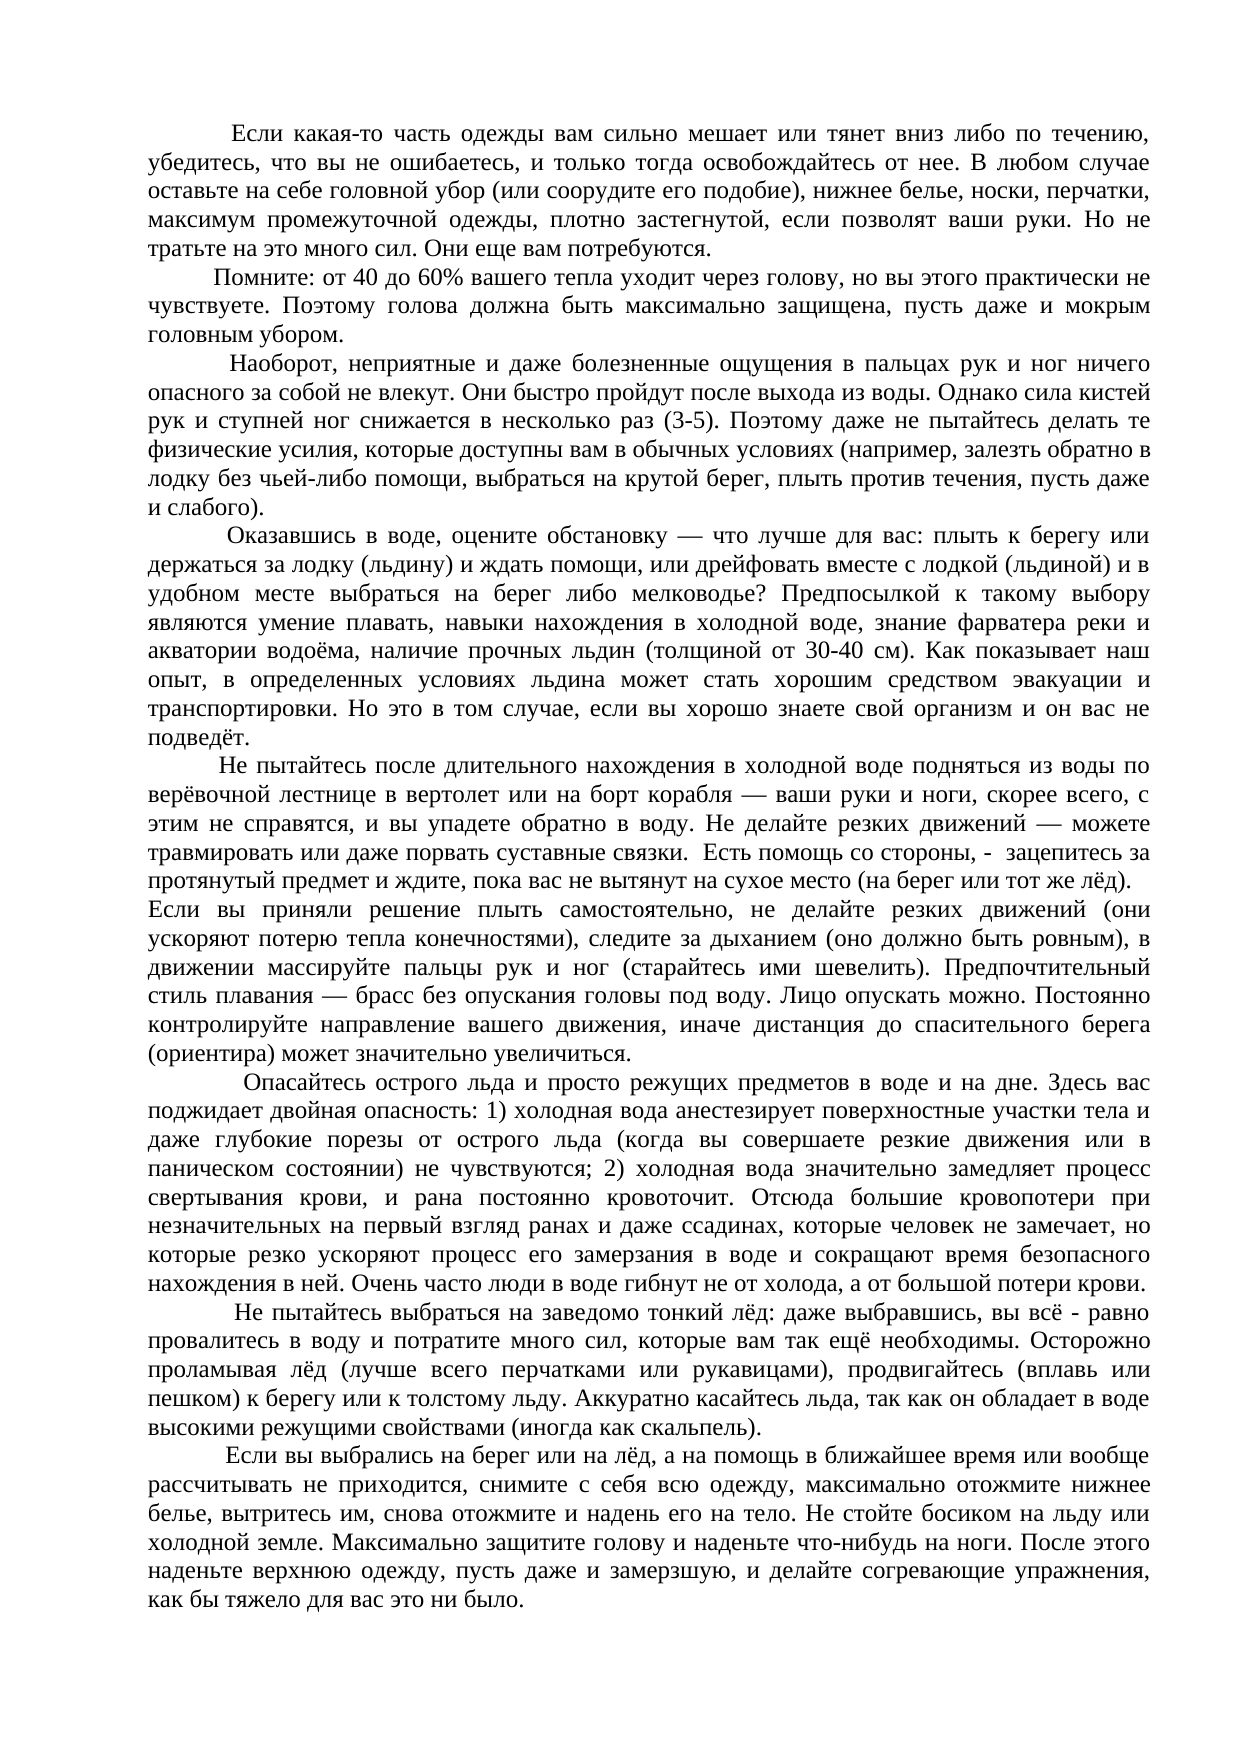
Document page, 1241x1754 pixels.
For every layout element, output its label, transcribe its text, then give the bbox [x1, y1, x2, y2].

text Если вы выбрались на берег или на лёд, а на помощь в ближайшее время или вообще рассчитывать не приходится, снимите с себя всю одежду, максимально отожмите нижнее белье, вытритесь им, снова отожмите и надень его на тело. Не стойте босиком на льду или холодной земле. Максимально защитите голову и наденьте что-нибудь на ноги. После этого наденьте верхнюю одежду, пусть даже и замерзшую, и делайте согревающие упражнения, как бы тяжело для вас это ни было. [148, 1441, 1152, 1613]
text Помните: от 40 до 60% вашего тепла уходит через голову, но вы этого практически не чувствуете. Поэтому голова должна быть максимально защищена, пусть даже и мокрым головным убором. [148, 262, 1152, 348]
text Опасайтесь острого льда и просто режущих предметов в воде и на дне. Здесь вас поджидает двойная опасность: 1) холодная вода анестезирует поверхностные участки тела и даже глубокие порезы от острого льда (когда вы совершаете резкие движения или в паническом состоянии) не чувствуются; 2) холодная вода значительно замедляет процесс свертывания крови, и рана постоянно кровоточит. Отсюда большие кровопотери при незначительных на первый взгляд ранах и даже ссадинах, которые человек не замечает, но которые резко ускоряют процесс его замерзания в воде и сокращают время безопасного нахождения в ней. Очень часто люди в воде гибнут не от холода, а от большой потери крови. [148, 1067, 1152, 1297]
text Если вы приняли решение плыть самостоятельно, не делайте резких движений (они ускоряют потерю тепла конечностями), следите за дыханием (оно должно быть ровным), в движении массируйте пальцы рук и ног (старайтесь ими шевелить). Предпочтительный стиль плавания — брасс без опускания головы под воду. Лицо опускать можно. Постоянно контролируйте направление вашего движения, иначе дистанция до спасительного берега (ориентира) может значительно увеличиться. [148, 894, 1152, 1067]
text Не пытайтесь после длительного нахождения в холодной воде подняться из воды по верёвочной лестнице в вертолет или на борт корабля — ваши руки и ноги, скорее всего, с этим не справятся, и вы упадете обратно в воду. Не делайте резких движений — можете травмировать или даже порвать суставные связки. Есть помощь со стороны, - зацепитесь за протянутый предмет и ждите, пока вас не вытянут на сухое место (на берег или тот же лёд). [148, 751, 1152, 894]
text Не пытайтесь выбраться на заведомо тонкий лёд: даже выбравшись, вы всё - равно провалитесь в воду и потратите много сил, которые вам так ещё необходимы. Осторожно проламывая лёд (лучше всего перчатками или рукавицами), продвигайтесь (вплавь или пешком) к берегу или к толстому льду. Аккуратно касайтесь льда, так как он обладает в воде высокими режущими свойствами (иногда как скальпель). [148, 1297, 1152, 1441]
text Оказавшись в воде, оцените обстановку — что лучше для вас: плыть к берегу или держаться за лодку (льдину) и ждать помощи, или дрейфовать вместе с лодкой (льдиной) и в удобном месте выбраться на берег либо мелководье? Предпосылкой к такому выбору являются умение плавать, навыки нахождения в холодной воде, знание фарватера реки и акватории водоёма, наличие прочных льдин (толщиной от 30-40 см). Как показывает наш опыт, в определенных условиях льдина может стать хорошим средством эвакуации и транспортировки. Но это в том случае, если вы хорошо знаете свой организм и он вас не подведёт. [148, 521, 1152, 751]
text Наоборот, неприятные и даже болезненные ощущения в пальцах рук и ног ничего опасного за собой не влекут. Они быстро пройдут после выхода из воды. Однако сила кистей рук и ступней ног снижается в несколько раз (3-5). Поэтому даже не пытайтесь делать те физические усилия, которые доступны вам в обычных условиях (например, залезть обратно в лодку без чьей-либо помощи, выбраться на крутой берег, плыть против течения, пусть даже и слабого). [148, 348, 1152, 521]
text Если какая-то часть одежды вам сильно мешает или тянет вниз либо по течению, убедитесь, что вы не ошибаетесь, и только тогда освобождайтесь от нее. В любом случае оставьте на себе головной убор (или соорудите его подобие), нижнее белье, носки, перчатки, максимум промежуточной одежды, плотно застегнутой, если позволят ваши руки. Но не тратьте на это много сил. Они еще вам потребуются. [148, 118, 1152, 262]
